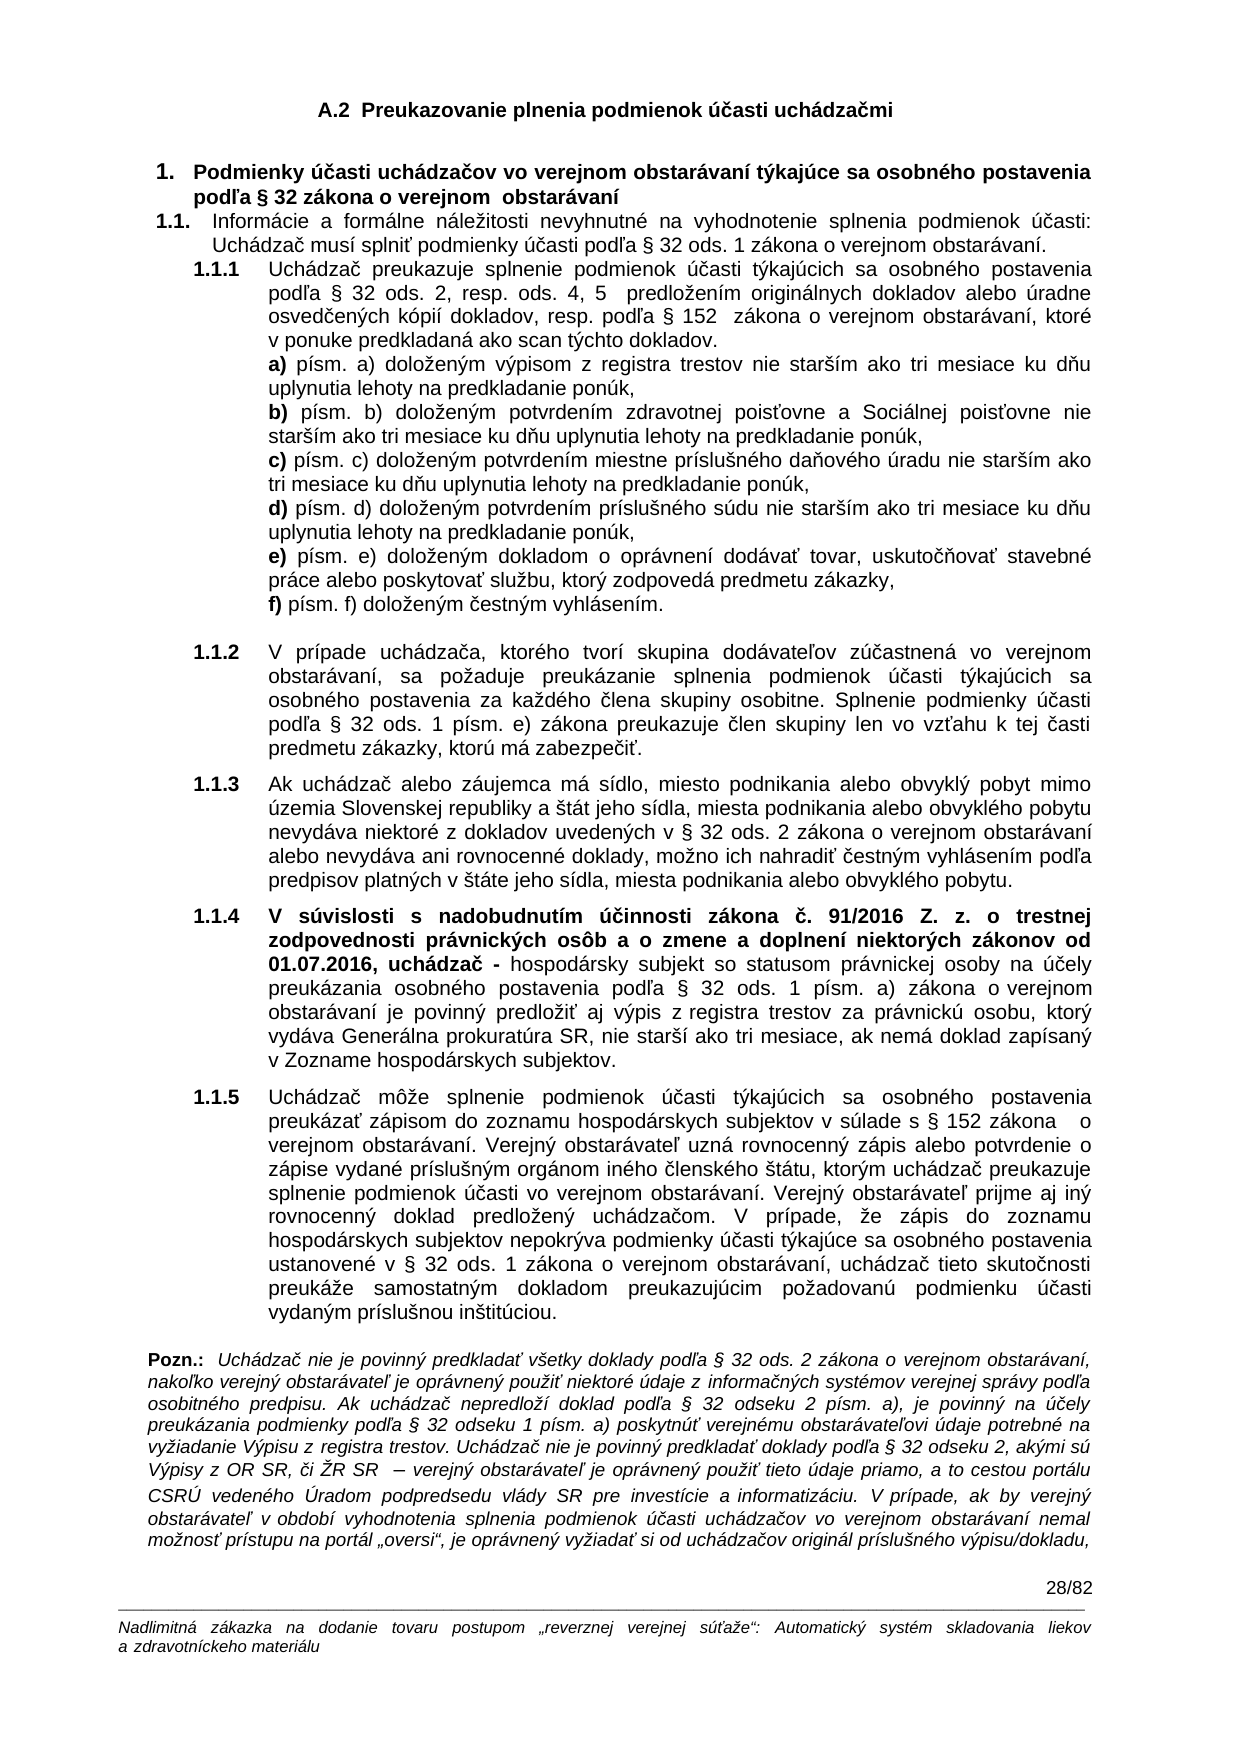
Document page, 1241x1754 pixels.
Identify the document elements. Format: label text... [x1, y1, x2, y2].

text d) písm. d) doloženým potvrdením príslušného súdu nie starším ako tri mesiace ku dňu uplynutia lehoty na predkladanie ponúk, [268, 496, 1092, 544]
list V prípade uchádzača, ktorého tvorí skupina dodávateľov zúčastnená vo verejnom obstarávaní, sa požaduje preukázanie splnenia podmienok účasti týkajúcich sa osobného postavenia za každého člena skupiny osobitne. Splnenie podmienky účasti podľa § 32 ods. 1 písm. e) zákona preukazuje člen skupiny len vo vzťahu k tej časti predmetu zákazky, ktorú má zabezpečiť. [193, 640, 1092, 759]
text b) písm. b) doloženým potvrdením zdravotnej poisťovne a Sociálnej poisťovne nie starším ako tri mesiace ku dňu uplynutia lehoty na predkladanie ponúk, [268, 400, 1092, 448]
text a) písm. a) doloženým výpisom z registra trestov nie starším ako tri mesiace ku dňu uplynutia lehoty na predkladanie ponúk, [268, 352, 1092, 400]
list Podmienky účasti uchádzačov vo verejnom obstarávaní týkajúce sa osobného postavenia podľa § 32 zákona o verejnom obstarávaní [156, 158, 1092, 208]
list V súvislosti s nadobudnutím účinnosti zákona č. 91/2016 Z. z. o trestnej zodpovednosti právnických osôb a o zmene a doplnení niektorých zákonov od 01.07.2016, uchádzač - hospodársky subjekt so statusom právnickej osoby na účely preukázania osobného postavenia podľa § 32 ods. 1 písm. a) zákona o verejnom obstarávaní je povinný predložiť aj výpis z registra trestov za právnickú osobu, ktorý vydáva Generálna prokuratúra SR, nie starší ako tri mesiace, ak nemá doklad zapísaný v Zozname hospodárskych subjektov. [193, 904, 1092, 1072]
list Ak uchádzač alebo záujemca má sídlo, miesto podnikania alebo obvyklý pobyt mimo územia Slovenskej republiky a štát jeho sídla, miesta podnikania alebo obvyklého pobytu nevydáva niektoré z dokladov uvedených v § 32 ods. 2 zákona o verejnom obstarávaní alebo nevydáva ani rovnocenné doklady, možno ich nahradiť čestným vyhlásením podľa predpisov platných v štáte jeho sídla, miesta podnikania alebo obvyklého pobytu. [193, 772, 1092, 892]
text e) písm. e) doloženým dokladom o oprávnení dodávať tovar, uskutočňovať stavebné práce alebo poskytovať službu, ktorý zodpovedá predmetu zákazky, [268, 544, 1092, 592]
list Uchádzač preukazuje splnenie podmienok účasti týkajúcich sa osobného postavenia podľa § 32 ods. 2, resp. ods. 4, 5 predložením originálnych dokladov alebo úradne osvedčených kópií dokladov, resp. podľa § 152 zákona o verejnom obstarávaní, ktoré v ponuke predkladaná ako scan týchto dokladov. [193, 256, 1092, 352]
text f) písm. f) doloženým čestným vyhlásením. [268, 592, 1092, 616]
text c) písm. c) doloženým potvrdením miestne príslušného daňového úradu nie starším ako tri mesiace ku dňu uplynutia lehoty na predkladanie ponúk, [268, 448, 1092, 496]
list Uchádzač môže splnenie podmienok účasti týkajúcich sa osobného postavenia preukázať zápisom do zoznamu hospodárskych subjektov v súlade s § 152 zákona o verejnom obstarávaní. Verejný obstarávateľ uzná rovnocenný zápis alebo potvrdenie o zápise vydané príslušným orgánom iného členského štátu, ktorým uchádzač preukazuje splnenie podmienok účasti vo verejnom obstarávaní. Verejný obstarávateľ prijme aj iný rovnocenný doklad predložený uchádzačom. V prípade, že zápis do zoznamu hospodárskych subjektov nepokrýva podmienky účasti týkajúce sa osobného postavenia ustanovené v § 32 ods. 1 zákona o verejnom obstarávaní, uchádzač tieto skutočnosti preukáže samostatným dokladom preukazujúcim požadovanú podmienku účasti vydaným príslušnou inštitúciou. [193, 1084, 1092, 1324]
text A.2 Preukazovanie plnenia podmienok účasti uchádzačmi [118, 98, 1092, 122]
list Informácie a formálne náležitosti nevyhnutné na vyhodnotenie splnenia podmienok účasti: Uchádzač musí splniť podmienky účasti podľa § 32 ods. 1 zákona o verejnom obstarávaní. [156, 208, 1092, 256]
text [148, 1349, 1092, 1550]
